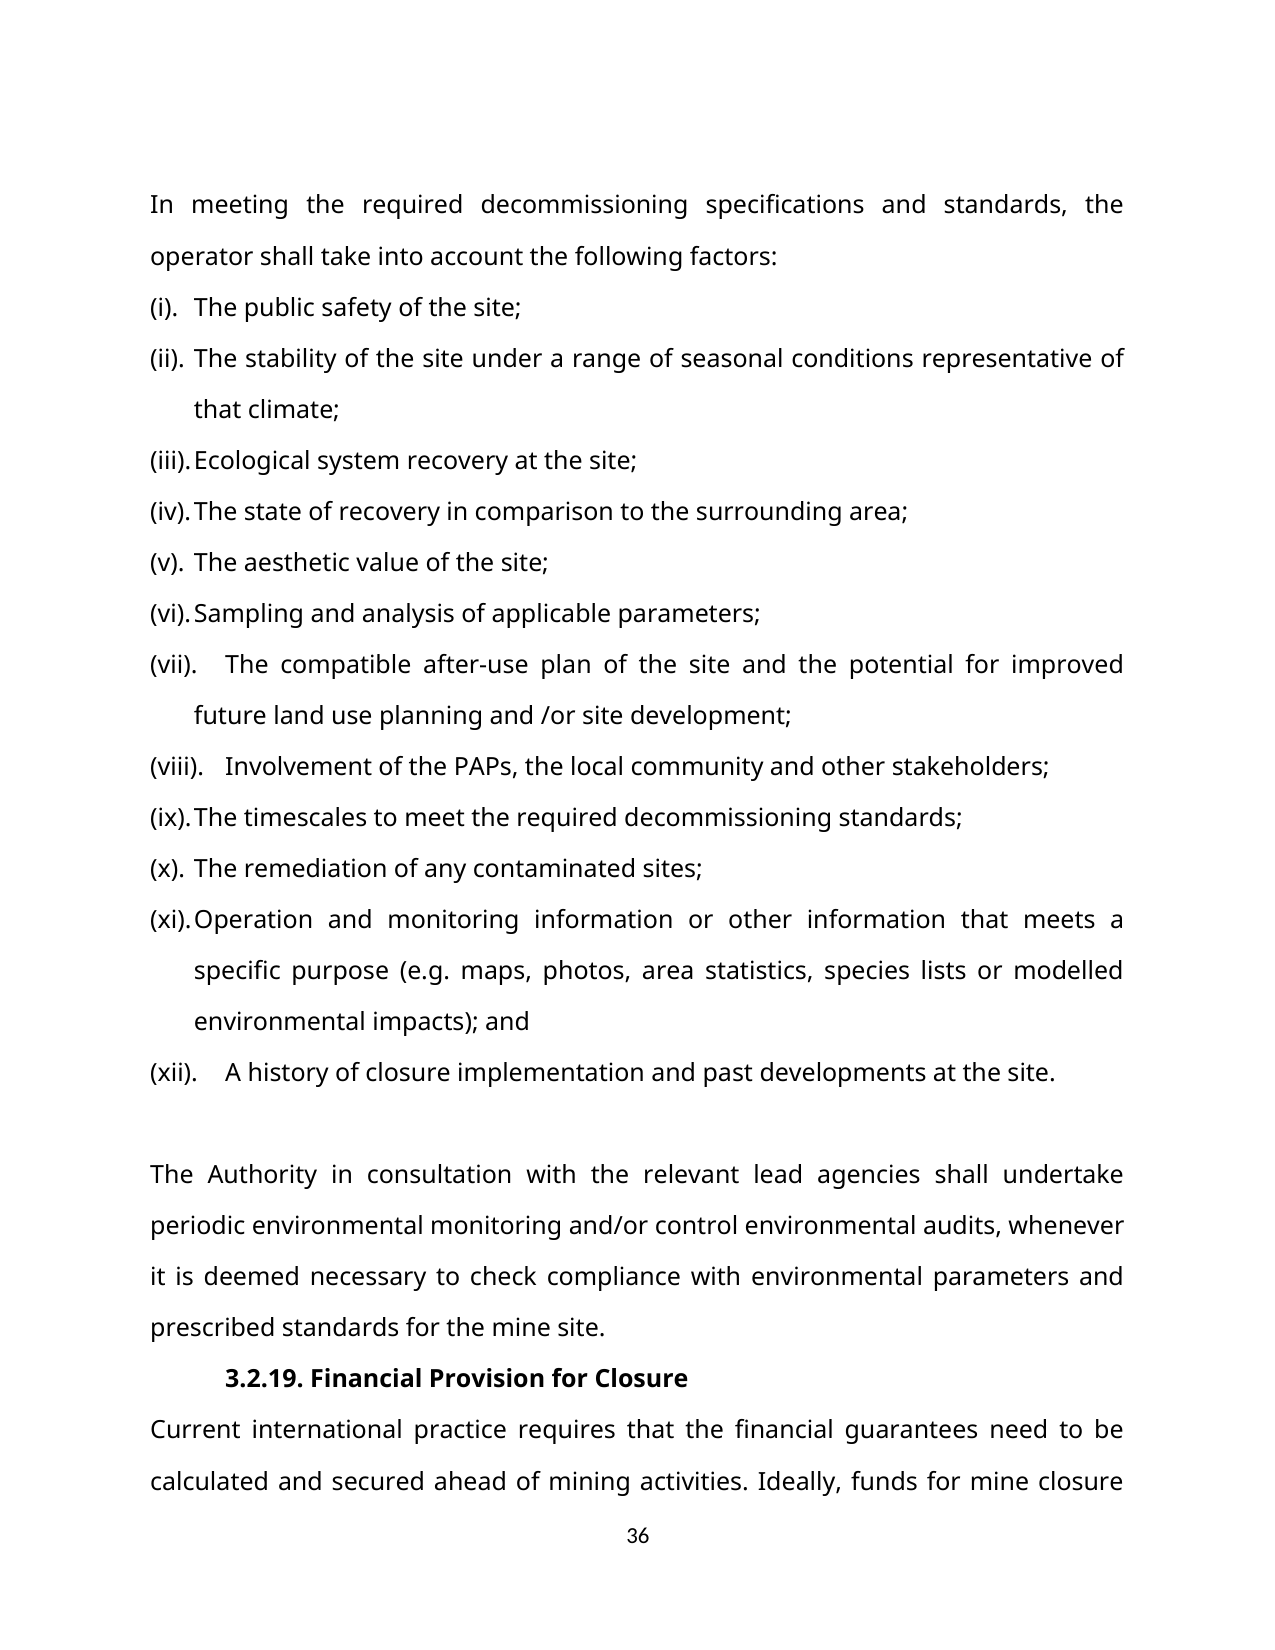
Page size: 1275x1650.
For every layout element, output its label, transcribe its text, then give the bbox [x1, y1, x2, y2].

list Involvement of the PAPs, the local community and other stakeholders; [150, 748, 1125, 783]
list Sampling and analysis of applicable parameters; [150, 595, 1125, 629]
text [150, 1412, 1125, 1497]
list A history of closure implementation and past developments at the site. [150, 1055, 1125, 1089]
list The Authority in consultation with the relevant lead agencies shall undertake periodic environmental monitoring and/or control environmental audits, whenever it is deemed necessary to check compliance with environmental parameters and prescribed standards for the mine site. [150, 1157, 1125, 1344]
list The state of recovery in comparison to the surrounding area; [150, 493, 1125, 527]
list The compatible after-use plan of the site and the potential for improved future land use planning and /or site development; [150, 646, 1125, 732]
list Operation and monitoring information or other information that meets a specific purpose (e.g. maps, photos, area statistics, species lists or modelled environmental impacts); and [150, 902, 1125, 1038]
list The aesthetic value of the site; [150, 544, 1125, 578]
list The public safety of the site; [150, 289, 1125, 323]
text In meeting the required decommissioning specifications and standards, the operator shall take into account the following factors: [150, 187, 1125, 272]
list 3.2.19. Financial Provision for Closure [225, 1361, 1125, 1395]
list The stability of the site under a range of seasonal conditions representative of that climate; [150, 340, 1125, 425]
list Ecological system recovery at the site; [150, 442, 1125, 476]
list The timescales to meet the required decommissioning standards; [150, 799, 1125, 834]
list The remediation of any contaminated sites; [150, 851, 1125, 885]
